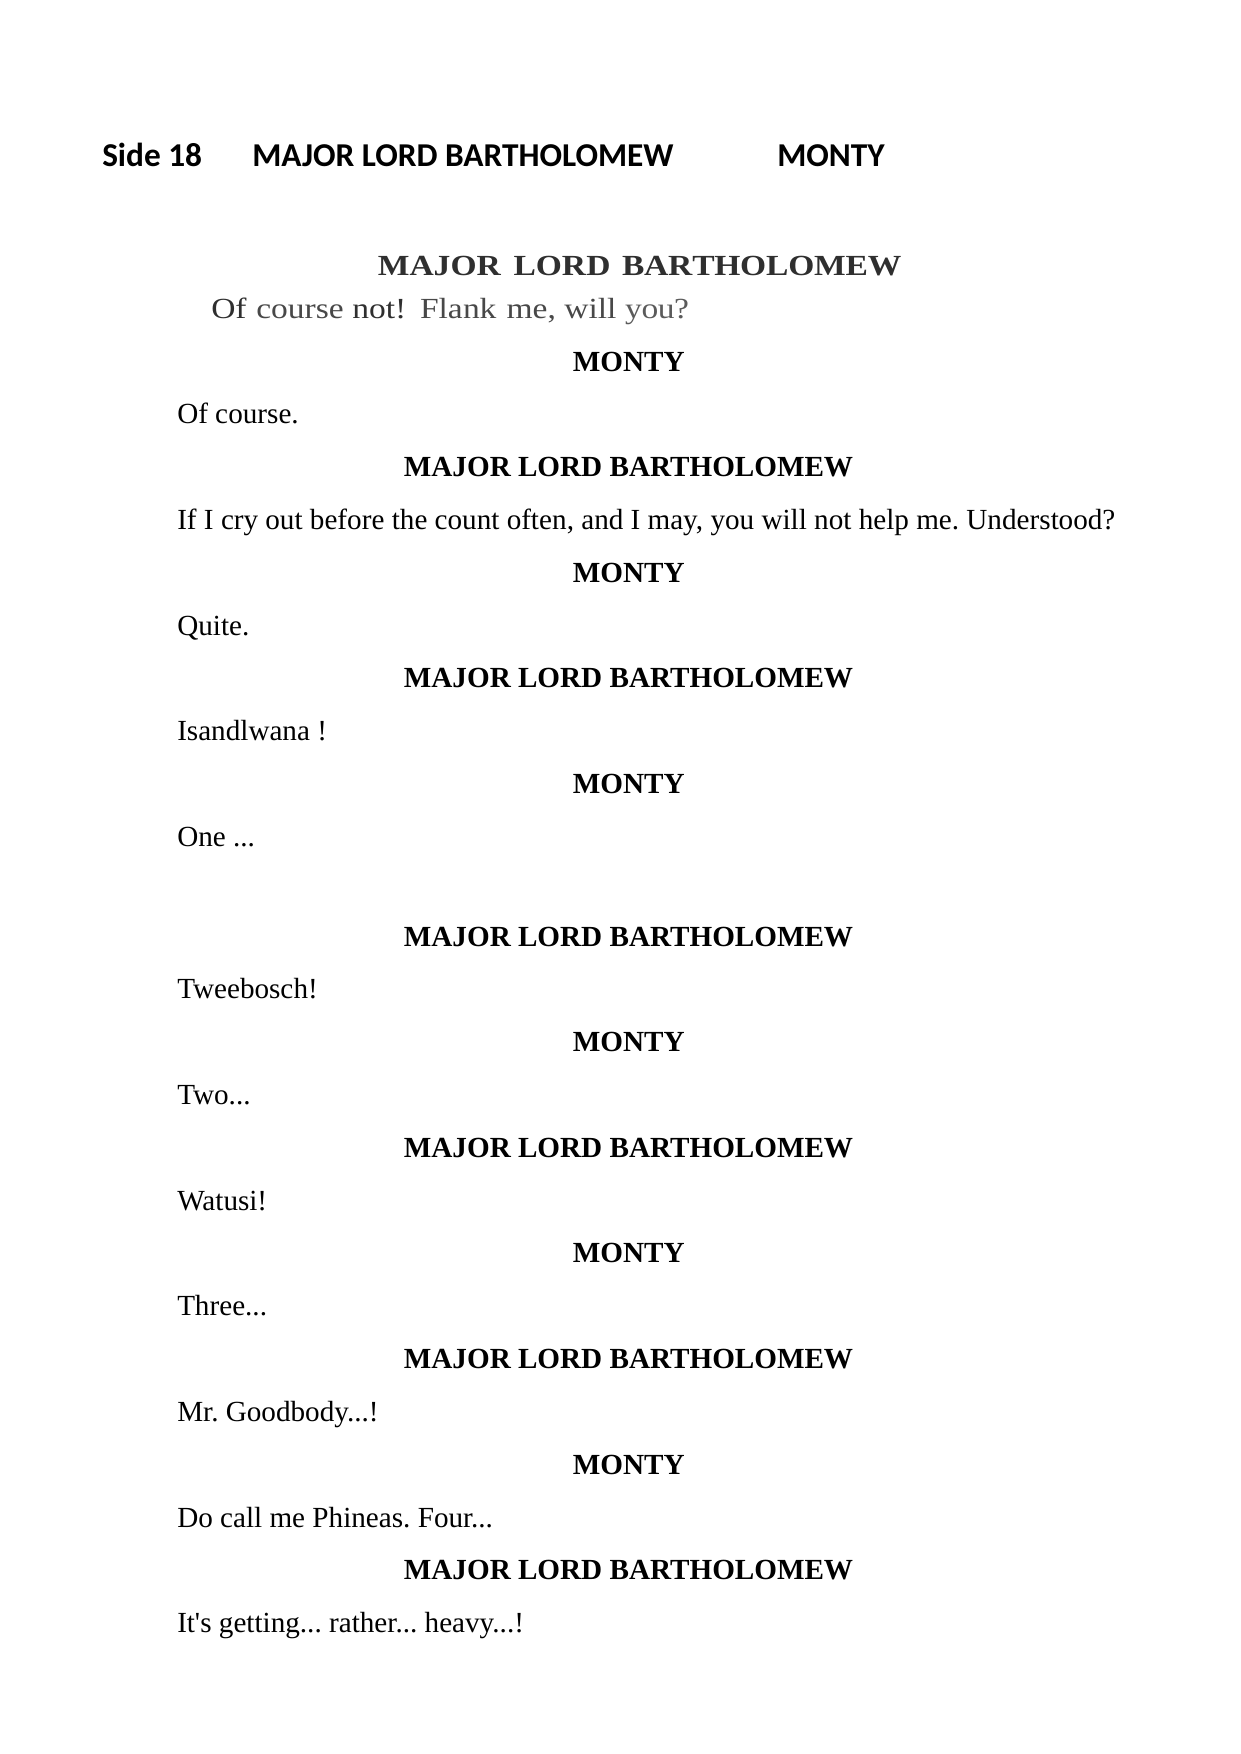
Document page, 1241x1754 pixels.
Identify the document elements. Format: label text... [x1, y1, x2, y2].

text Do call me Phineas. Four... [102, 1500, 1155, 1533]
text MONTY [102, 1024, 1155, 1058]
text MONTY [102, 344, 1155, 377]
text MAJOR LORD BARTHOLOMEW [102, 1341, 1155, 1375]
text MAJOR LORD BARTHOLOMEW [102, 919, 1155, 952]
text Three... [102, 1288, 1155, 1322]
subtitle MAJOR LORD BARTHOLOMEW [127, 248, 1152, 281]
text MONTY [102, 555, 1155, 588]
text It's getting... rather... heavy...! [102, 1605, 1155, 1639]
text MAJOR LORD BARTHOLOMEW [102, 1130, 1155, 1163]
text Two... [102, 1077, 1155, 1111]
text MAJOR LORD BARTHOLOMEW [102, 661, 1155, 694]
text Of course not! Flank me, will you? [211, 291, 1155, 324]
text Side 18 MAJOR LORD BARTHOLOMEW MONTY [102, 133, 1155, 174]
text Isandlwana ! [102, 713, 1155, 747]
text If I cry out before the count often, and I may, you will not help me. Understood? [102, 502, 1155, 536]
text MONTY [102, 766, 1155, 800]
text MONTY [102, 1447, 1155, 1480]
text One ... [102, 819, 1155, 853]
text MAJOR LORD BARTHOLOMEW [102, 449, 1155, 483]
text Tweebosch! [177, 972, 1155, 1005]
text Mr. Goodbody...! [102, 1394, 1155, 1428]
text Watusi! [102, 1183, 1155, 1216]
text MAJOR LORD BARTHOLOMEW [102, 1552, 1155, 1586]
text MONTY [102, 1236, 1155, 1269]
text Of course. [102, 397, 1155, 430]
text Quite. [102, 608, 1155, 641]
